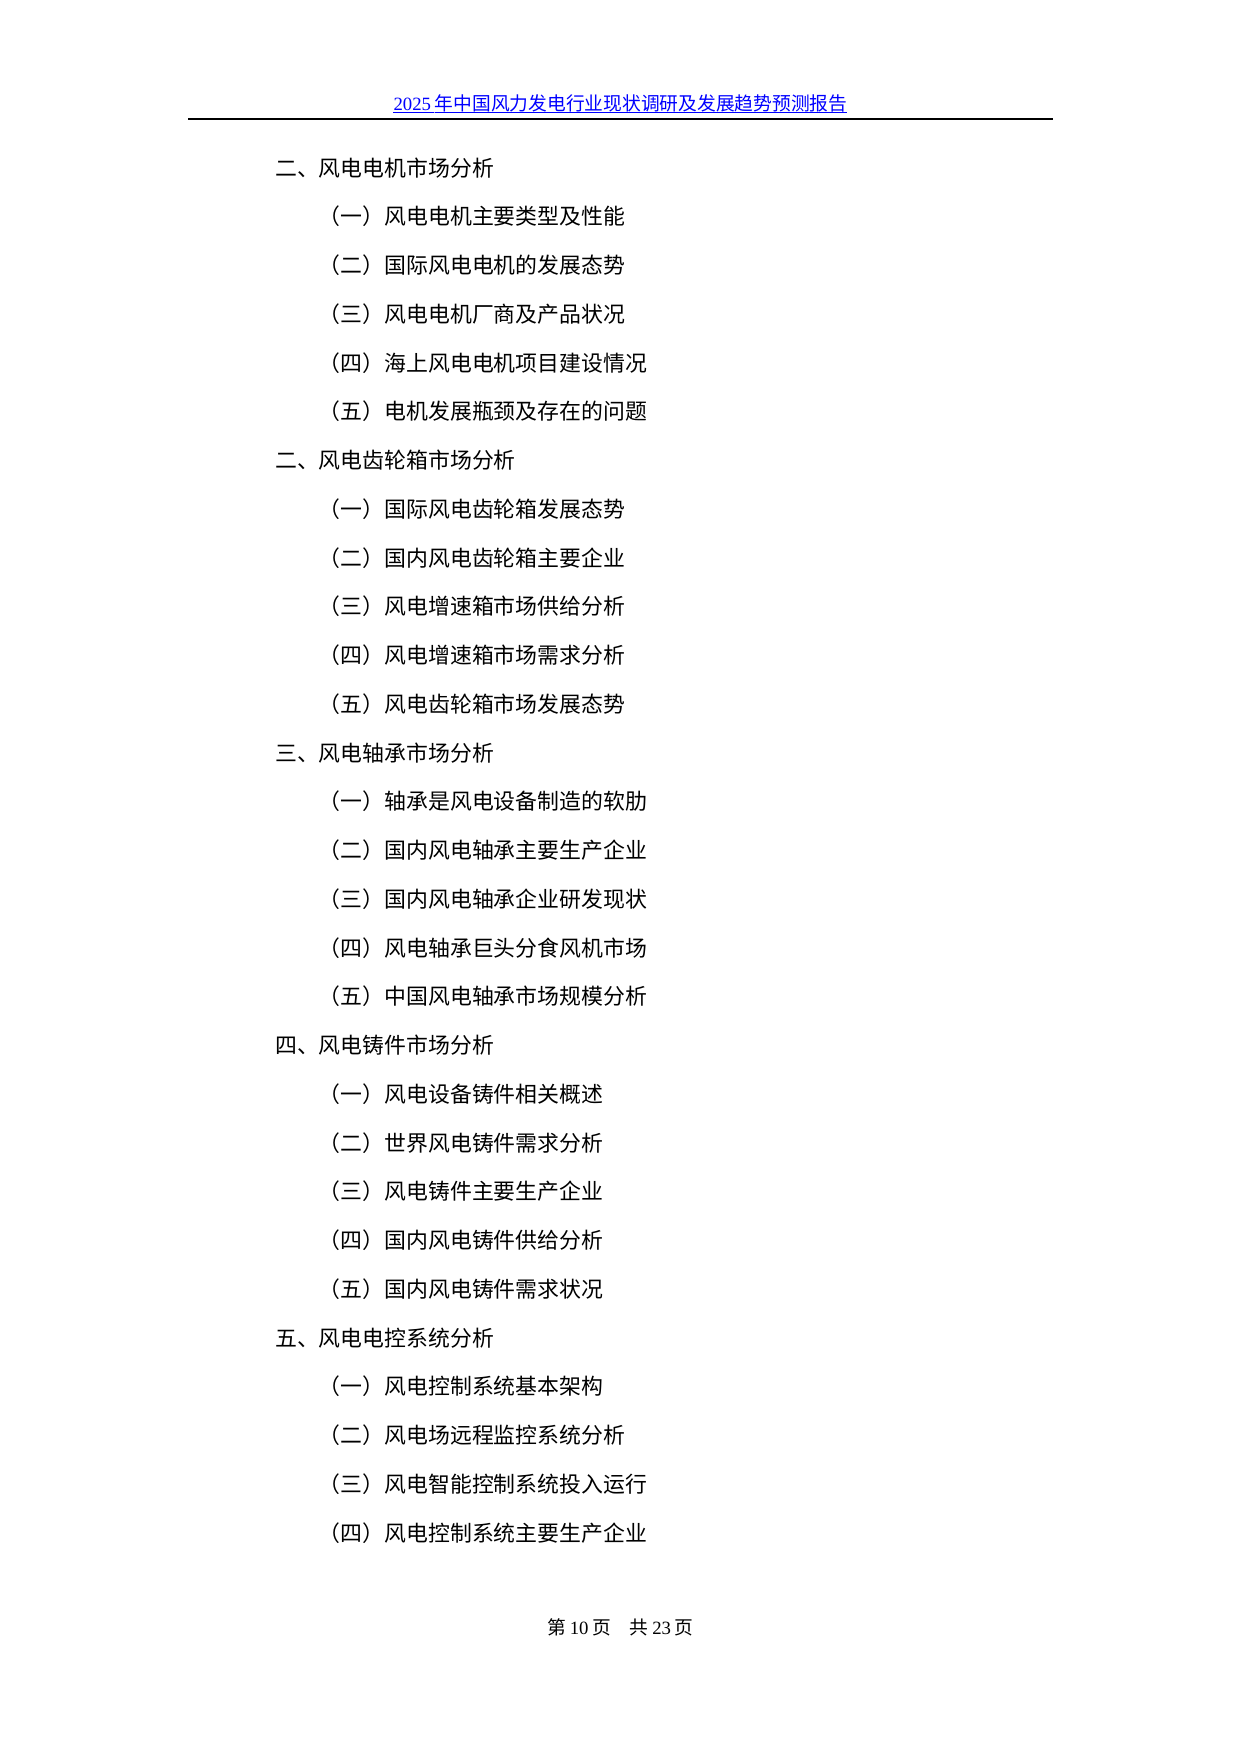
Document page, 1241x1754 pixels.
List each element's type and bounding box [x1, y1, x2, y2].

text [187, 150, 1053, 1548]
